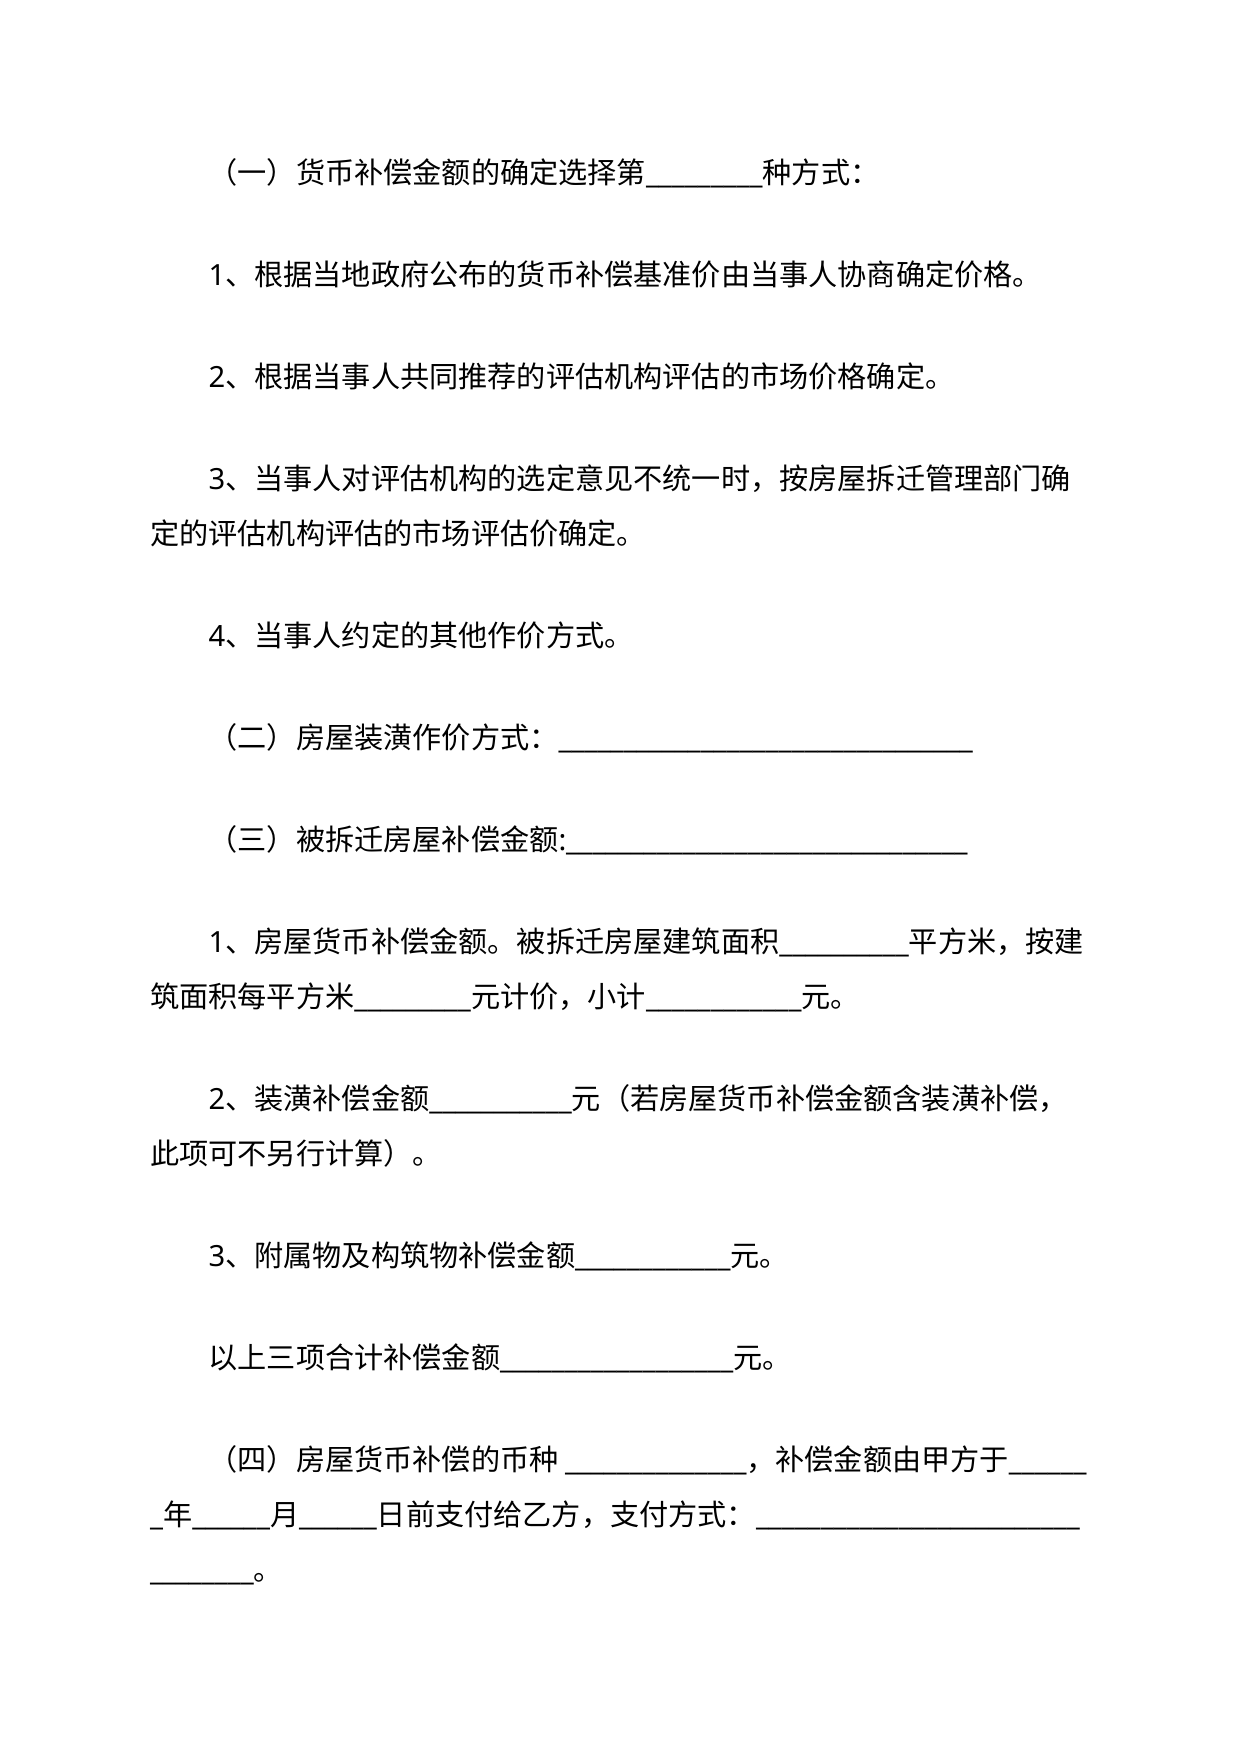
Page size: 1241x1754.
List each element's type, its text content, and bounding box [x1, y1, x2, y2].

text 以上三项合计补偿金额__________________元。 [150, 1334, 1090, 1377]
text （二）房屋装潢作价方式：________________________________ [150, 715, 1090, 757]
text 2、装潢补偿金额___________元（若房屋货币补偿金额含装潢补偿，此项可不另行计算）。 [150, 1076, 1090, 1173]
text （三）被拆迁房屋补偿金额:_______________________________ [150, 817, 1090, 859]
text 2、根据当事人共同推荐的评估机构评估的市场价格确定。 [150, 354, 1090, 396]
text 1、房屋货币补偿金额。被拆迁房屋建筑面积__________平方米，按建筑面积每平方米_________元计价，小计____________元。 [150, 919, 1090, 1016]
text 3、当事人对评估机构的选定意见不统一时，按房屋拆迁管理部门确定的评估机构评估的市场评估价确定。 [150, 456, 1090, 553]
text （一）货币补偿金额的确定选择第_________种方式： [150, 150, 1090, 192]
text 3、附属物及构筑物补偿金额____________元。 [150, 1232, 1090, 1275]
text 1、根据当地政府公布的货币补偿基准价由当事人协商确定价格。 [150, 252, 1090, 294]
text 4、当事人约定的其他作价方式。 [150, 613, 1090, 655]
text （四）房屋货币补偿的币种 ______________，补偿金额由甲方于_______年______月______日前支付给乙方，支付方式：_________________________________。 [150, 1436, 1090, 1589]
